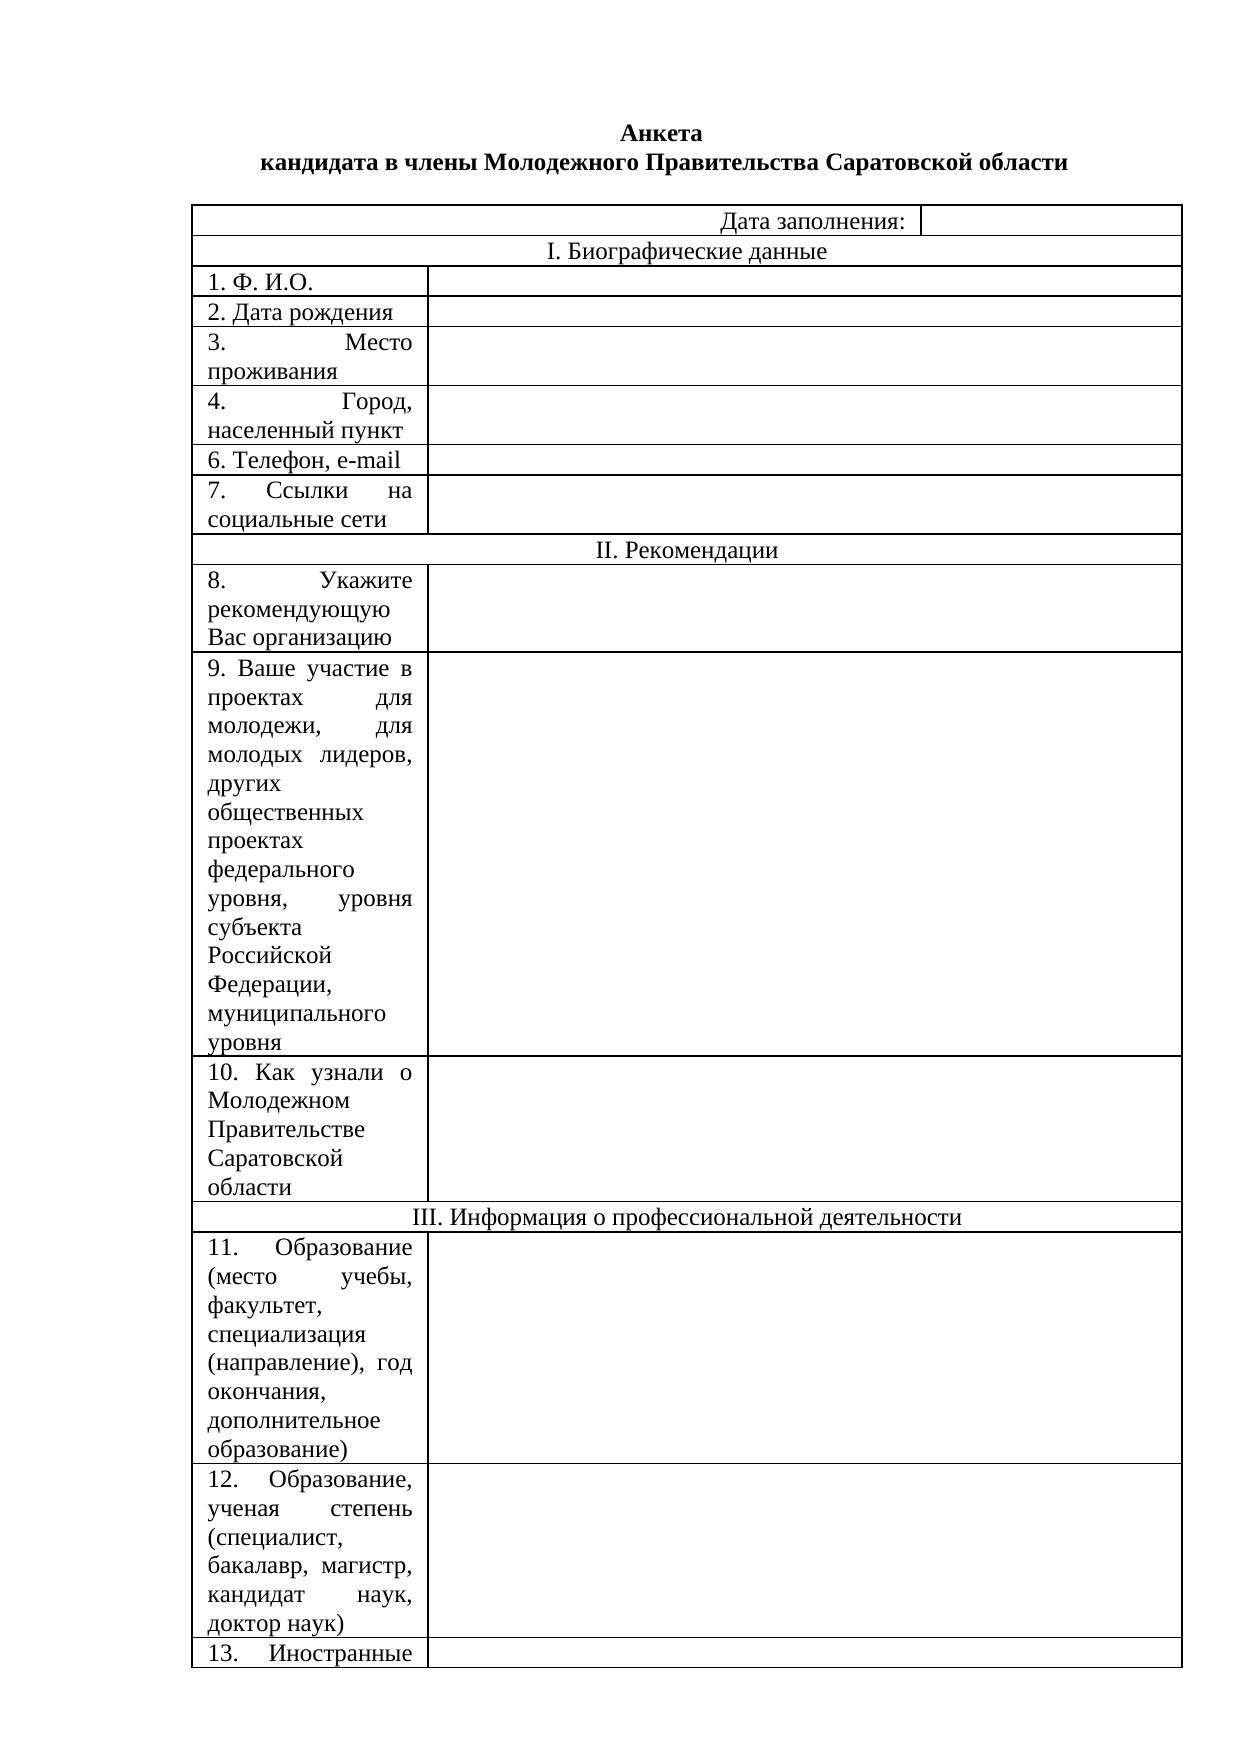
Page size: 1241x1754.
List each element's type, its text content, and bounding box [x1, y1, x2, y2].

table_cell [429, 267, 1181, 295]
table_cell [429, 1057, 1181, 1201]
table_cell 2. Дата рождения [193, 297, 427, 326]
table_cell III. Информация о профессиональной деятельности [193, 1202, 1181, 1231]
table_cell [429, 1464, 1181, 1637]
table_cell 11. Образование (место учебы, факультет, специализация (направление), год окончания, дополнительное образование) [193, 1233, 427, 1462]
text Анкета кандидата в члены Молодежного Правительства Саратовской области [177, 118, 1152, 176]
table_cell 12. Образование, ученая степень (специалист, бакалавр, магистр, кандидат наук, доктор наук) [193, 1464, 427, 1637]
table_cell [429, 297, 1181, 326]
table_cell 7. Ссылки на социальные сети [193, 476, 427, 533]
table_cell II. Рекомендации [193, 535, 1181, 563]
table_cell [429, 445, 1181, 474]
table_cell I. Биографические данные [193, 236, 1181, 265]
table_cell [429, 1233, 1181, 1462]
table_cell 9. Ваше участие в проектах для молодежи, для молодых лидеров, других общественных проектах федерального уровня, уровня субъекта Российской Федерации, муниципального уровня [193, 653, 427, 1055]
table_cell [429, 327, 1181, 385]
table_cell 3. Место проживания [193, 327, 427, 385]
table_cell [429, 386, 1181, 444]
table_cell 8. Укажите рекомендующую Вас организацию [193, 565, 427, 651]
table_cell [429, 1638, 1181, 1667]
table_cell 6. Телефон, е-mail [193, 445, 427, 474]
table_cell [429, 653, 1181, 1055]
table_cell 1. Ф. И.О. [193, 267, 427, 295]
table_cell [429, 476, 1181, 533]
table_cell 4. Город, населенный пункт [193, 386, 427, 444]
table_header [922, 206, 1181, 235]
table_cell [429, 565, 1181, 651]
table_header Дата заполнения: [193, 206, 920, 235]
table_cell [193, 1638, 427, 1667]
table_cell 10. Как узнали о Молодежном Правительстве Саратовской области [193, 1057, 427, 1201]
